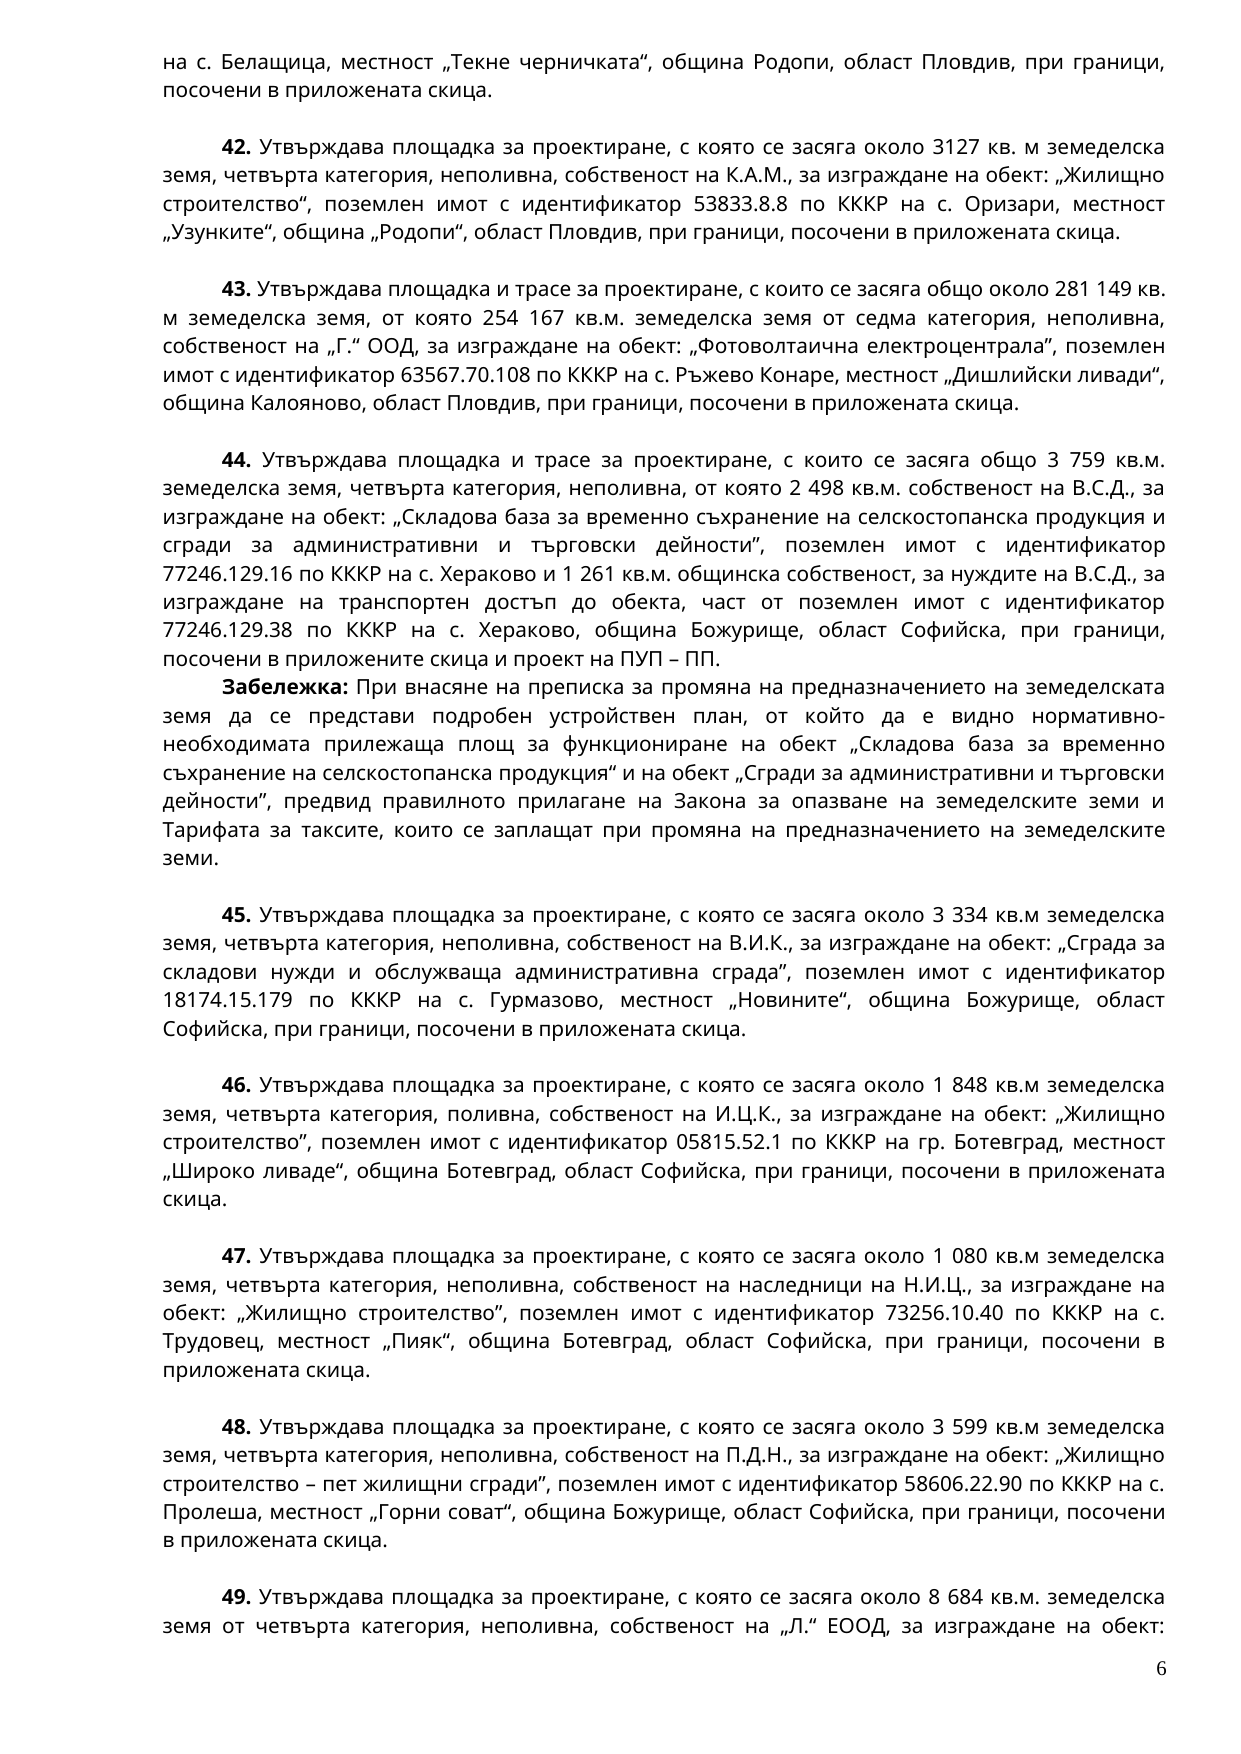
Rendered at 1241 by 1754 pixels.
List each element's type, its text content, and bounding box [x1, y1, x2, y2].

text 43. Утвърждава площадка и трасе за проектиране, с които се засяга общо около 281 149 кв. м земеделска земя, от която 254 167 кв.м. земеделска земя от седма категория, неполивна, собственост на „Г.“ ООД, за изграждане на обект: „Фотоволтаична електроцентрала”, поземлен имот с идентификатор 63567.70.108 по КККР на с. Ръжево Конаре, местност „Дишлийски ливади“, община Калояново, област Пловдив, при граници, посочени в приложената скица. [162, 274, 1167, 417]
text 48. Утвърждава площадка за проектиране, с която се засяга около 3 599 кв.м земеделска земя, четвърта категория, неполивна, собственост на П.Д.Н., за изграждане на обект: „Жилищно строителство – пет жилищни сгради”, поземлен имот с идентификатор 58606.22.90 по КККР на с. Пролеша, местност „Горни соват“, община Божурище, област Софийска, при граници, посочени в приложената скица. [162, 1412, 1167, 1554]
text 44. Утвърждава площадка и трасе за проектиране, с които се засяга общо 3 759 кв.м. земеделска земя, четвърта категория, неполивна, от която 2 498 кв.м. собственост на В.С.Д., за изграждане на обект: „Складова база за временно съхранение на селскостопанска продукция и сгради за административни и търговски дейности”, поземлен имот с идентификатор 77246.129.16 по КККР на с. Хераково и 1 261 кв.м. общинска собственост, за нуждите на В.С.Д., за изграждане на транспортен достъп до обекта, част от поземлен имот с идентификатор 77246.129.38 по КККР на с. Хераково, община Божурище, област Софийска, при граници, посочени в приложените скица и проект на ПУП – ПП. [162, 445, 1167, 672]
text 46. Утвърждава площадка за проектиране, с която се засяга около 1 848 кв.м земеделска земя, четвърта категория, поливна, собственост на И.Ц.К., за изграждане на обект: „Жилищно строителство”, поземлен имот с идентификатор 05815.52.1 по КККР на гр. Ботевград, местност „Широко ливаде“, община Ботевград, област Софийска, при граници, посочени в приложената скица. [162, 1071, 1167, 1213]
text Забележка: При внасяне на преписка за промяна на предназначението на земеделската земя да се представи подробен устройствен план, от който да е видно нормативно-необходимата прилежаща площ за функциониране на обект „Складова база за временно съхранение на селскостопанска продукция“ и на обект „Сгради за административни и търговски дейности”, предвид правилното прилагане на Закона за опазване на земеделските земи и Тарифата за таксите, които се заплащат при промяна на предназначението на земеделските земи. [162, 672, 1167, 872]
text 45. Утвърждава площадка за проектиране, с която се засяга около 3 334 кв.м земеделска земя, четвърта категория, неполивна, собственост на В.И.К., за изграждане на обект: „Сграда за складови нужди и обслужваща административна сграда”, поземлен имот с идентификатор 18174.15.179 по КККР на с. Гурмазово, местност „Новините“, община Божурище, област Софийска, при граници, посочени в приложената скица. [162, 900, 1167, 1042]
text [162, 47, 1167, 104]
text 42. Утвърждава площадка за проектиране, с която се засяга около 3127 кв. м земеделска земя, четвърта категория, неполивна, собственост на К.А.М., за изграждане на обект: „Жилищно строителство“, поземлен имот с идентификатор 53833.8.8 по КККР на с. Оризари, местност „Узунките“, община „Родопи“, област Пловдив, при граници, посочени в приложената скица. [162, 132, 1167, 246]
text 47. Утвърждава площадка за проектиране, с която се засяга около 1 080 кв.м земеделска земя, четвърта категория, неполивна, собственост на наследници на Н.И.Ц., за изграждане на обект: „Жилищно строителство”, поземлен имот с идентификатор 73256.10.40 по КККР на с. Трудовец, местност „Пияк“, община Ботевград, област Софийска, при граници, посочени в приложената скица. [162, 1241, 1167, 1383]
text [162, 1582, 1167, 1639]
